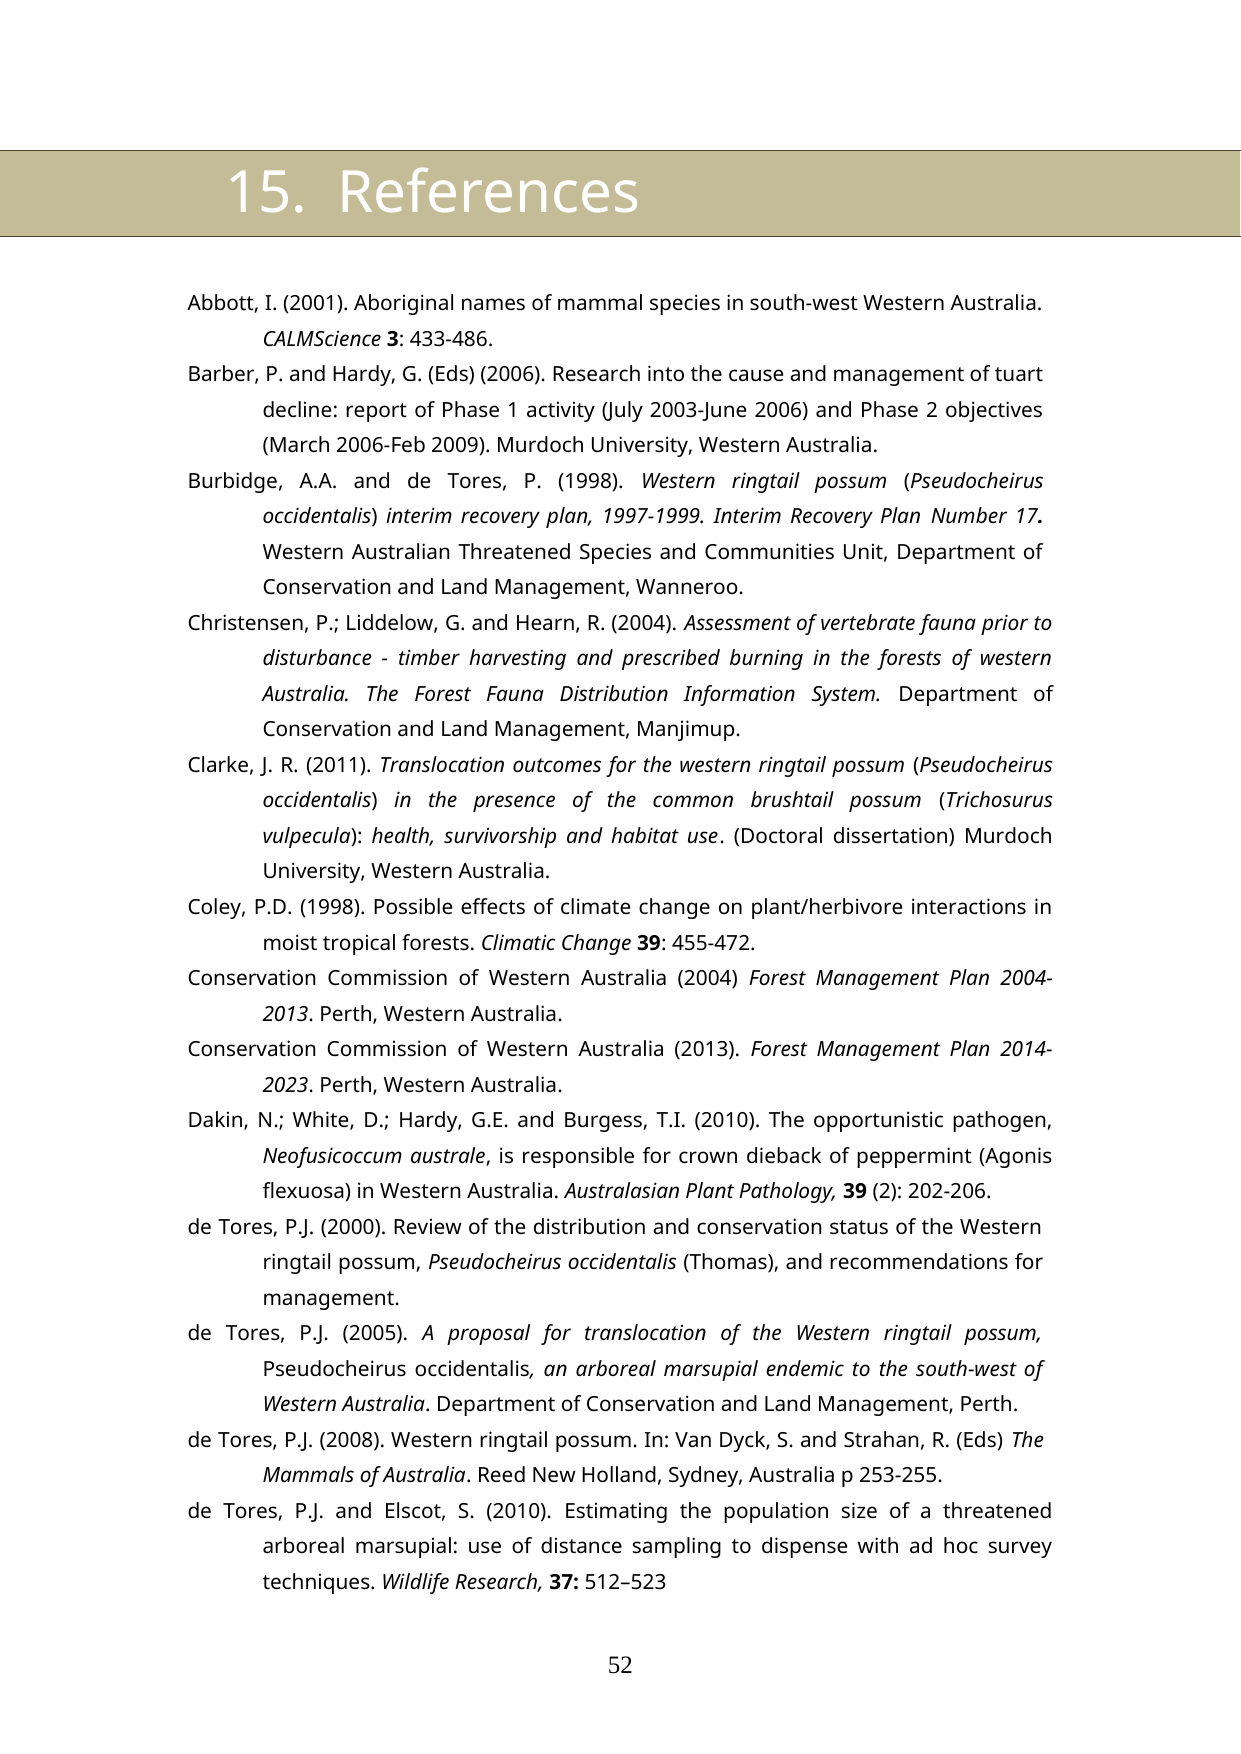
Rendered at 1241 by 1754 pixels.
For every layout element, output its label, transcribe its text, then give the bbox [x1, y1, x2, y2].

text Burbidge, A.A. and de Tores, P. (1998). Western ringtail possum (Pseudocheirus occidentalis) interim recovery plan, 1997-1999. Interim Recovery Plan Number 17. Western Australian Threatened Species and Communities Unit, Department of Conservation and Land Management, Wanneroo. [187, 466, 1044, 601]
title Coley, P.D. (1998). Possible effects of climate change on plant/herbivore interactions in moist tropical forests. Climatic Change 39: 455-472. [187, 892, 1053, 956]
title Conservation Commission of Western Australia (2013). Forest Management Plan 2014-2023. Perth, Western Australia. [187, 1034, 1053, 1098]
title Clarke, J. R. (2011). Translocation outcomes for the western ringtail possum (Pseudocheirus occidentalis) in the presence of the common brushtail possum (Trichosurus vulpecula): health, survivorship and habitat use. (Doctoral dissertation) Murdoch University, Western Australia. [187, 750, 1053, 885]
text de Tores, P.J. and Elscot, S. (2010). Estimating the population size of a threatened arboreal marsupial: use of distance sampling to dispense with ad hoc survey techniques. Wildlife Research, 37: 512–523 [187, 1496, 1053, 1596]
title Conservation Commission of Western Australia (2004) Forest Management Plan 2004-2013. Perth, Western Australia. [187, 963, 1053, 1027]
text References [225, 150, 1053, 229]
text de Tores, P.J. (2000). Review of the distribution and conservation status of the Western ringtail possum, Pseudocheirus occidentalis (Thomas), and recommendations for management. [187, 1212, 1044, 1311]
title Christensen, P.; Liddelow, G. and Hearn, R. (2004). Assessment of vertebrate fauna prior to disturbance - timber harvesting and prescribed burning in the forests of western Australia. The Forest Fauna Distribution Information System. Department of Conservation and Land Management, Manjimup. [187, 608, 1053, 743]
text de Tores, P.J. (2008). Western ringtail possum. In: Van Dyck, S. and Strahan, R. (Eds) The Mammals of Australia. Reed New Holland, Sydney, Australia p 253-255. [187, 1425, 1044, 1489]
title Dakin, N.; White, D.; Hardy, G.E. and Burgess, T.I. (2010). The opportunistic pathogen, Neofusicoccum australe, is responsible for crown dieback of peppermint (Agonis flexuosa) in Western Australia. Australasian Plant Pathology, 39 (2): 202-206. [187, 1105, 1053, 1205]
text Barber, P. and Hardy, G. (Eds) (2006). Research into the cause and management of tuart decline: report of Phase 1 activity (July 2003-June 2006) and Phase 2 objectives (March 2006-Feb 2009). Murdoch University, Western Australia. [187, 359, 1044, 459]
text de Tores, P.J. (2005). A proposal for translocation of the Western ringtail possum, Pseudocheirus occidentalis, an arboreal marsupial endemic to the south-west of Western Australia. Department of Conservation and Land Management, Perth. [187, 1318, 1044, 1418]
text Abbott, I. (2001). Aboriginal names of mammal species in south-west Western Australia. CALMScience 3: 433-486. [187, 288, 1044, 352]
